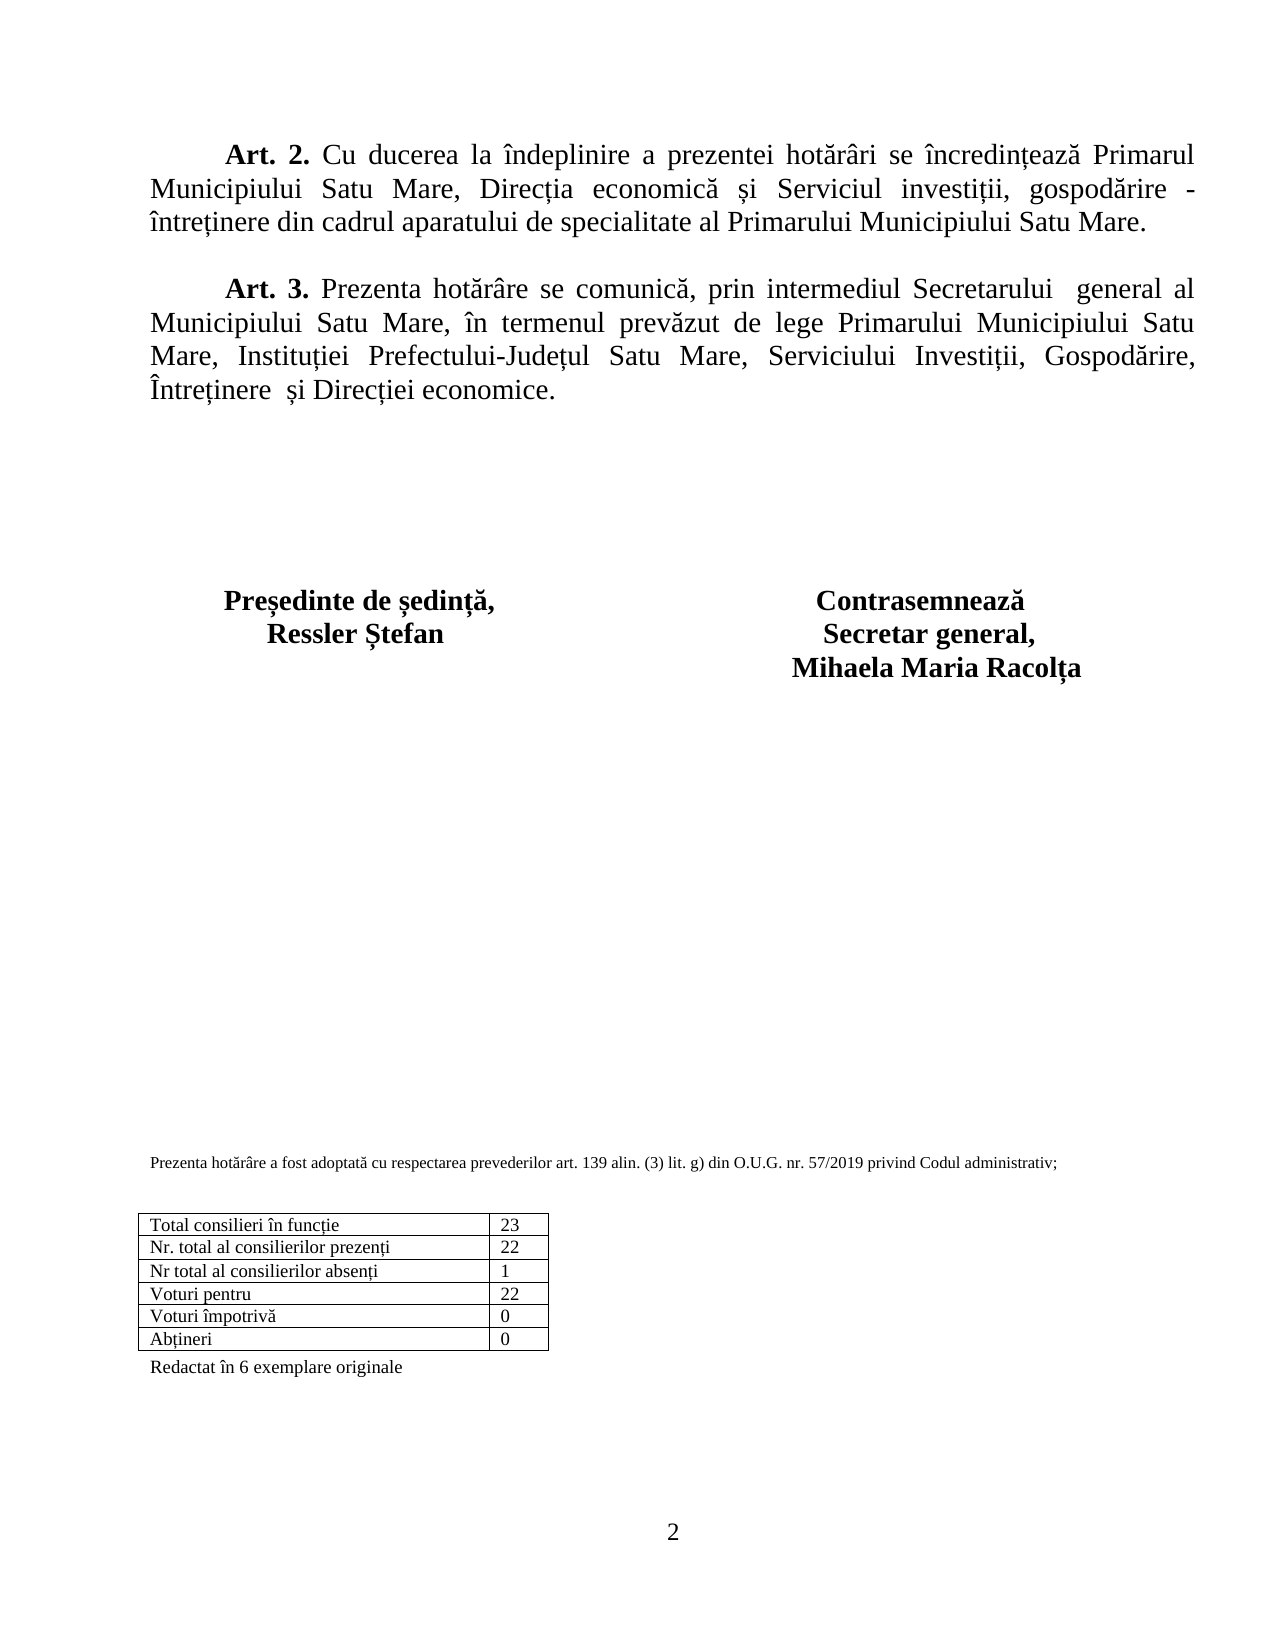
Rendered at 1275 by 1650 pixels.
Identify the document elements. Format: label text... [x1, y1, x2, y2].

table_cell 0 [490, 1305, 548, 1327]
table_cell Voturi pentru [139, 1283, 489, 1304]
table_cell 1 [490, 1260, 548, 1282]
table_cell Abțineri [139, 1328, 489, 1349]
table_header 23 [490, 1214, 548, 1235]
text Art. 2. Cu ducerea la îndeplinire a prezentei hotărâri se încredințează Primarul Municipiului Satu Mare, Direcția economică și Serviciul investiții, gospodărire - întreținere din cadrul aparatului de specialitate al Primarului Municipiului Satu Mare. [150, 137, 1196, 238]
text Ressler Ștefan Secretar general, [150, 616, 1275, 650]
text Mihaela Maria Racolța [150, 650, 1275, 683]
text Art. 3. Prezenta hotărâre se comunică, prin intermediul Secretarului general al Municipiului Satu Mare, în termenul prevăzut de lege Primarului Municipiului Satu Mare, Instituției Prefectului-Județul Satu Mare, Serviciului Investiții, Gospodărire, Întreținere și Direcției economice. [150, 271, 1196, 406]
table_cell 0 [490, 1328, 548, 1349]
table_header Total consilieri în funcție [139, 1214, 489, 1235]
text Președinte de ședință, Contrasemnează [150, 583, 1275, 616]
table_cell Nr total al consilierilor absenți [139, 1260, 489, 1282]
table_cell Nr. total al consilierilor prezenți [139, 1236, 489, 1259]
text Redactat în 6 exemplare originale [150, 1356, 1196, 1377]
table_cell 22 [490, 1283, 548, 1304]
text Prezenta hotărâre a fost adoptată cu respectarea prevederilor art. 139 alin. (3) lit. g) din O.U.G. nr. 57/2019 privind Codul administrativ; [150, 1153, 1275, 1172]
table_cell Voturi împotrivă [139, 1305, 489, 1327]
table_cell 22 [490, 1236, 548, 1259]
